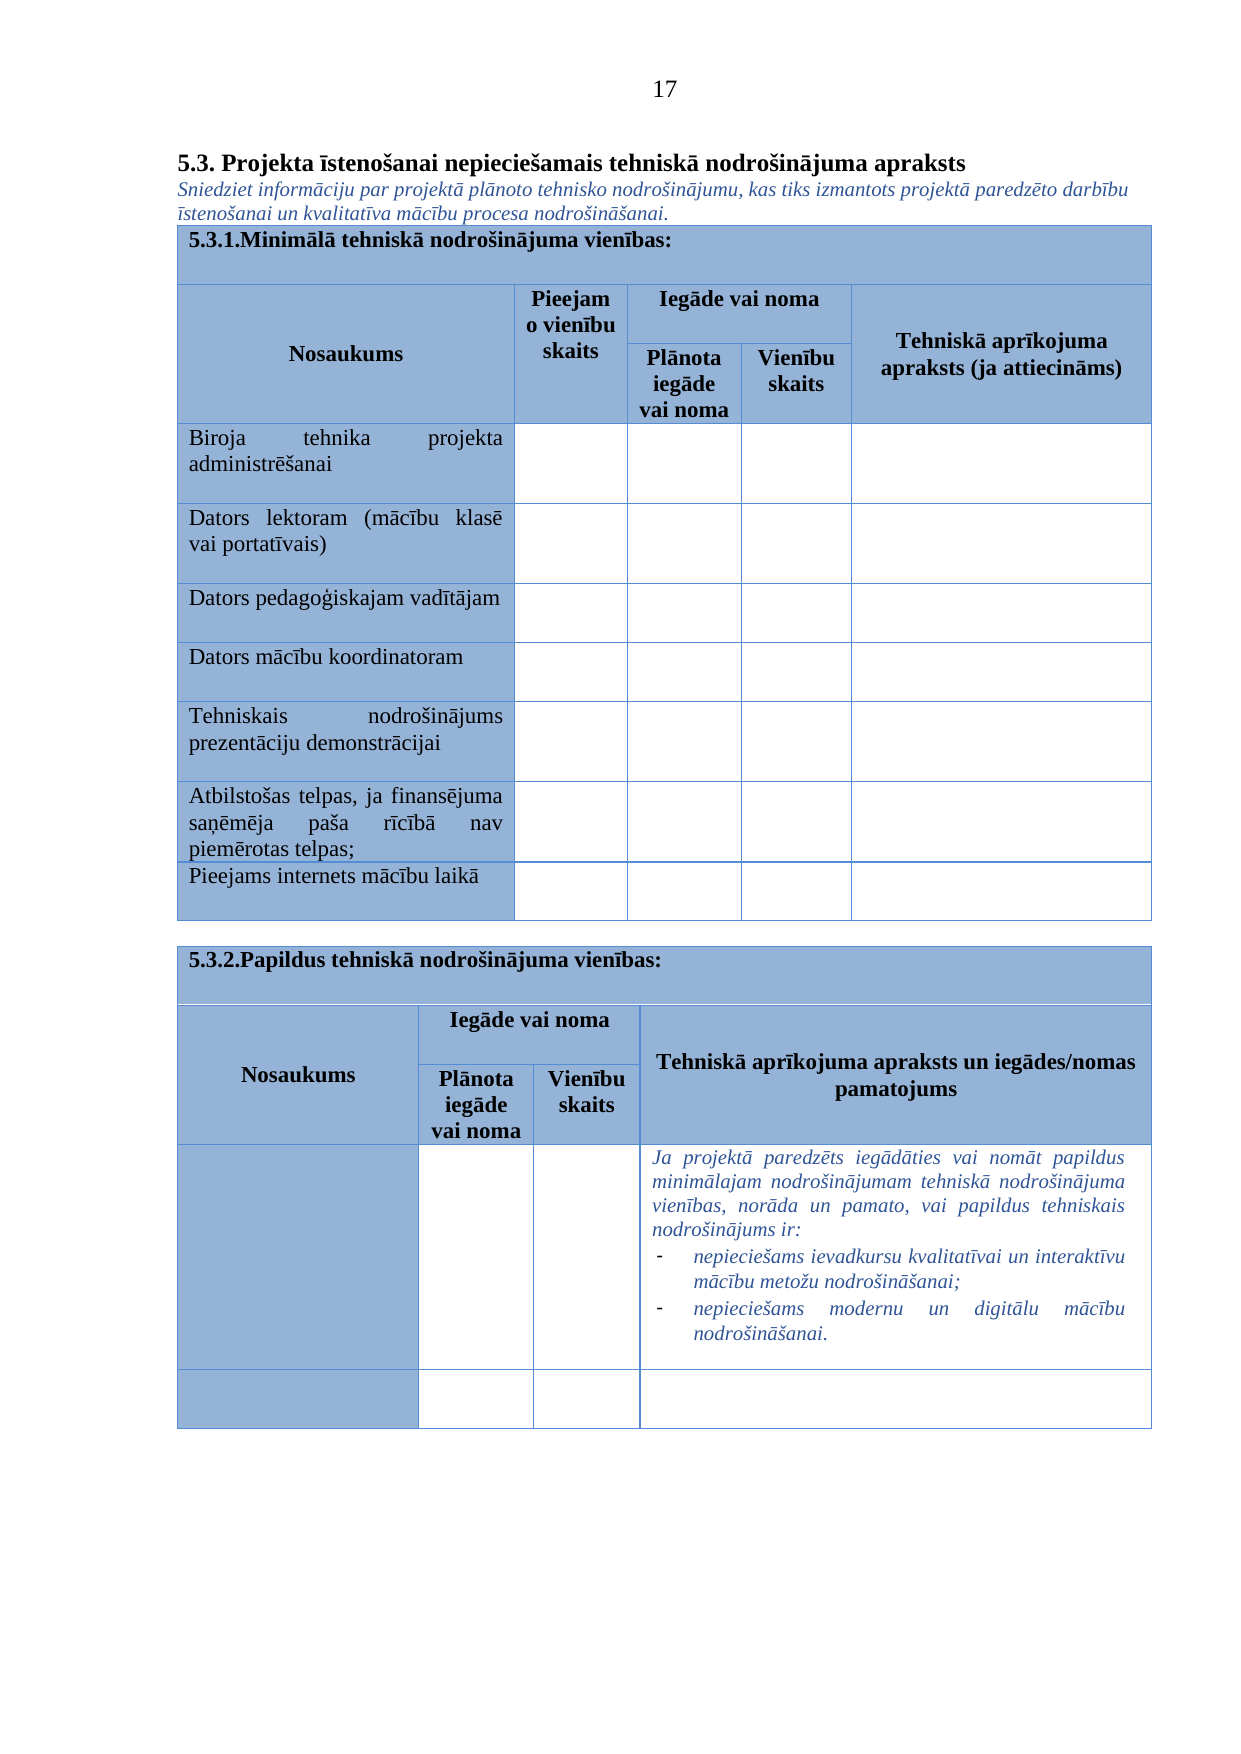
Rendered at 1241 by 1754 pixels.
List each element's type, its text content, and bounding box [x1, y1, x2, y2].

table_cell [628, 643, 741, 701]
table_cell [178, 1370, 418, 1428]
table_cell [534, 1145, 639, 1369]
table_cell [628, 863, 741, 920]
table_cell [515, 584, 627, 642]
table_cell [419, 1370, 533, 1428]
table_cell Vienību skaits [534, 1065, 639, 1144]
table_cell [628, 424, 741, 503]
table_cell [852, 584, 1151, 642]
table_cell [852, 424, 1151, 503]
table_cell Ja projektā paredzēts iegādāties vai nomāt papildus minimālajam nodrošinājumam tehniskā nodrošinājuma vienības, norāda un pamato, vai papildus tehniskais nodrošinājums ir: nepieciešams ievadkursu kvalitatīvai un interaktīvu mācību metožu nodrošināšanai; nepieciešams modernu un digitālu mācību nodrošināšanai. [641, 1145, 1151, 1369]
table_cell [534, 1370, 639, 1428]
table_cell Tehniskā aprīkojuma apraksts (ja attiecināms) [852, 285, 1151, 423]
table_cell [852, 782, 1151, 861]
table_cell Pieejamo vienību skaits [515, 285, 627, 423]
table_cell Plānota iegāde vai noma [628, 344, 741, 423]
table_cell Nosaukums [178, 1006, 418, 1144]
table_cell [628, 782, 741, 861]
text Sniedziet informāciju par projektā plānoto tehnisko nodrošinājumu, kas tiks izmantots projektā paredzēto darbību īstenošanai un kvalitatīva mācību procesa nodrošināšanai. [177, 176, 1152, 224]
table_cell [515, 782, 627, 861]
table_cell Dators pedagoģiskajam vadītājam [178, 584, 514, 642]
table_cell [641, 1370, 1151, 1428]
table_cell Dators lektoram (mācību klasē vai portatīvais) [178, 504, 514, 583]
table_cell [515, 424, 627, 503]
text 5.3. Projekta īstenošanai nepieciešamais tehniskā nodrošinājuma apraksts [177, 148, 1152, 176]
table_cell [742, 504, 851, 583]
table_cell [178, 1145, 418, 1369]
table_cell Nosaukums [178, 285, 514, 423]
table_cell [515, 504, 627, 583]
table_cell Tehniskais nodrošinājums prezentāciju demonstrācijai [178, 702, 514, 781]
table_cell [852, 702, 1151, 781]
table_cell [742, 584, 851, 642]
table_cell [742, 863, 851, 920]
table_cell [515, 643, 627, 701]
table_cell [742, 782, 851, 861]
table_cell [419, 1145, 533, 1369]
table_cell [742, 643, 851, 701]
table_cell [628, 702, 741, 781]
table_cell [852, 643, 1151, 701]
table_cell [852, 504, 1151, 583]
table_cell [628, 584, 741, 642]
table_cell [742, 702, 851, 781]
table_cell [515, 702, 627, 781]
table_cell [742, 424, 851, 503]
table_cell Tehniskā aprīkojuma apraksts un iegādes/nomas pamatojums [641, 1006, 1151, 1144]
table_cell Iegāde vai noma [419, 1006, 639, 1064]
table_cell Plānota iegāde vai noma [419, 1065, 533, 1144]
table_cell Atbilstošas telpas, ja finansējuma saņēmēja paša rīcībā nav piemērotas telpas; [178, 782, 514, 861]
table_cell Iegāde vai noma [628, 285, 851, 343]
table_cell Dators mācību koordinatoram [178, 643, 514, 701]
table_cell [852, 863, 1151, 920]
table_header 5.3.1.Minimālā tehniskā nodrošinājuma vienības: [178, 226, 1151, 284]
table_cell [628, 504, 741, 583]
table_cell Vienību skaits [742, 344, 851, 423]
table_header 5.3.2.Papildus tehniskā nodrošinājuma vienības: [178, 947, 1151, 1004]
table_cell [515, 863, 627, 920]
table_cell Biroja tehnika projekta administrēšanai [178, 424, 514, 503]
table_cell Pieejams internets mācību laikā [178, 863, 514, 920]
